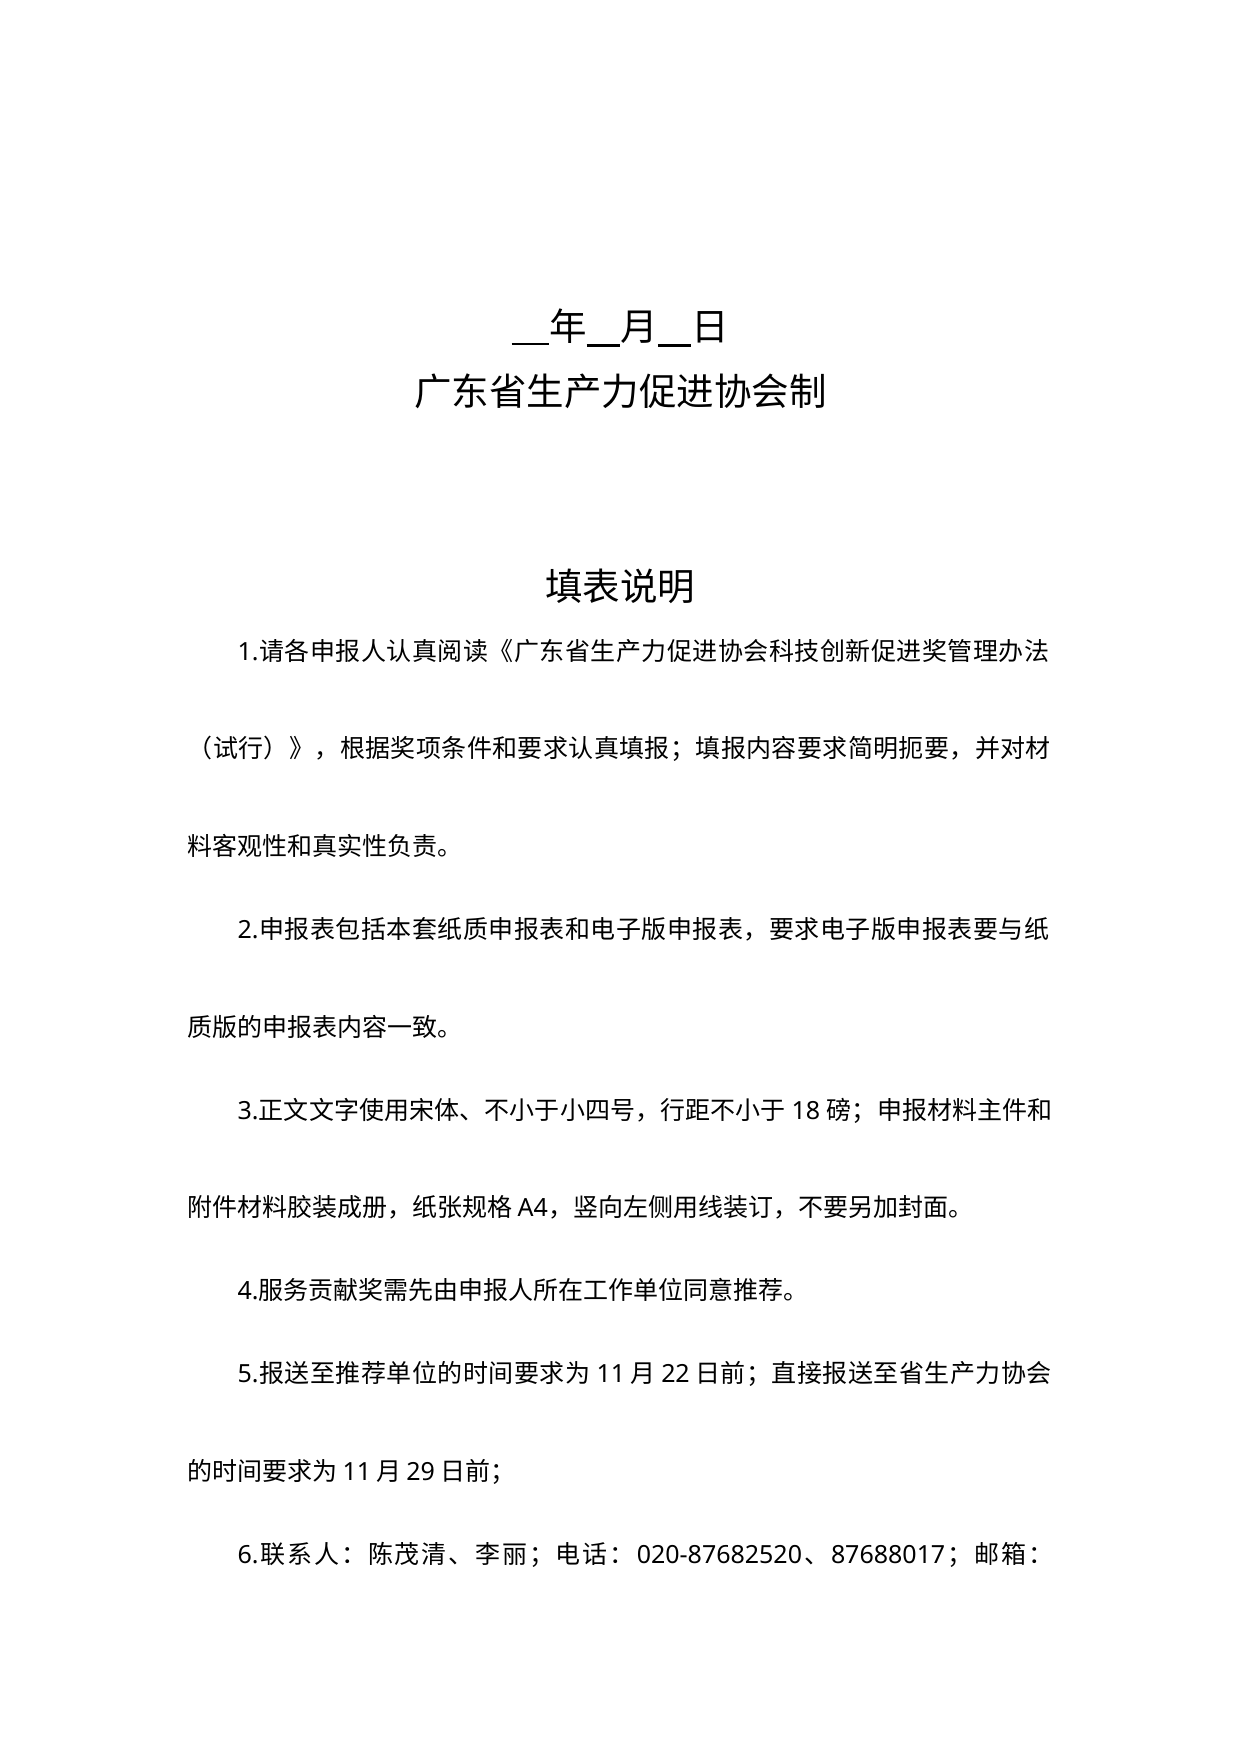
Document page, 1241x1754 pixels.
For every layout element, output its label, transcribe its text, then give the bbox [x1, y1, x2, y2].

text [187, 1520, 1053, 1585]
text 5.报送至推荐单位的时间要求为11月22日前；直接报送至省生产力协会的时间要求为11月29日前； [187, 1339, 1053, 1502]
text 年 月 日 [187, 292, 1053, 357]
text 填表说明 [187, 552, 1053, 617]
text 1.请各申报人认真阅读《广东省生产力促进协会科技创新促进奖管理办法（试行）》，根据奖项条件和要求认真填报；填报内容要求简明扼要，并对材料客观性和真实性负责。 [187, 617, 1053, 877]
text 4.服务贡献奖需先由申报人所在工作单位同意推荐。 [187, 1256, 1053, 1321]
text 3.正文文字使用宋体、不小于小四号，行距不小于18 磅；申报材料主件和附件材料胶装成册，纸张规格A4，竖向左侧用线装订，不要另加封面。 [187, 1076, 1053, 1238]
text 2.申报表包括本套纸质申报表和电子版申报表，要求电子版申报表要与纸质版的申报表内容一致。 [187, 895, 1053, 1058]
text 广东省生产力促进协会制 [187, 357, 1053, 422]
